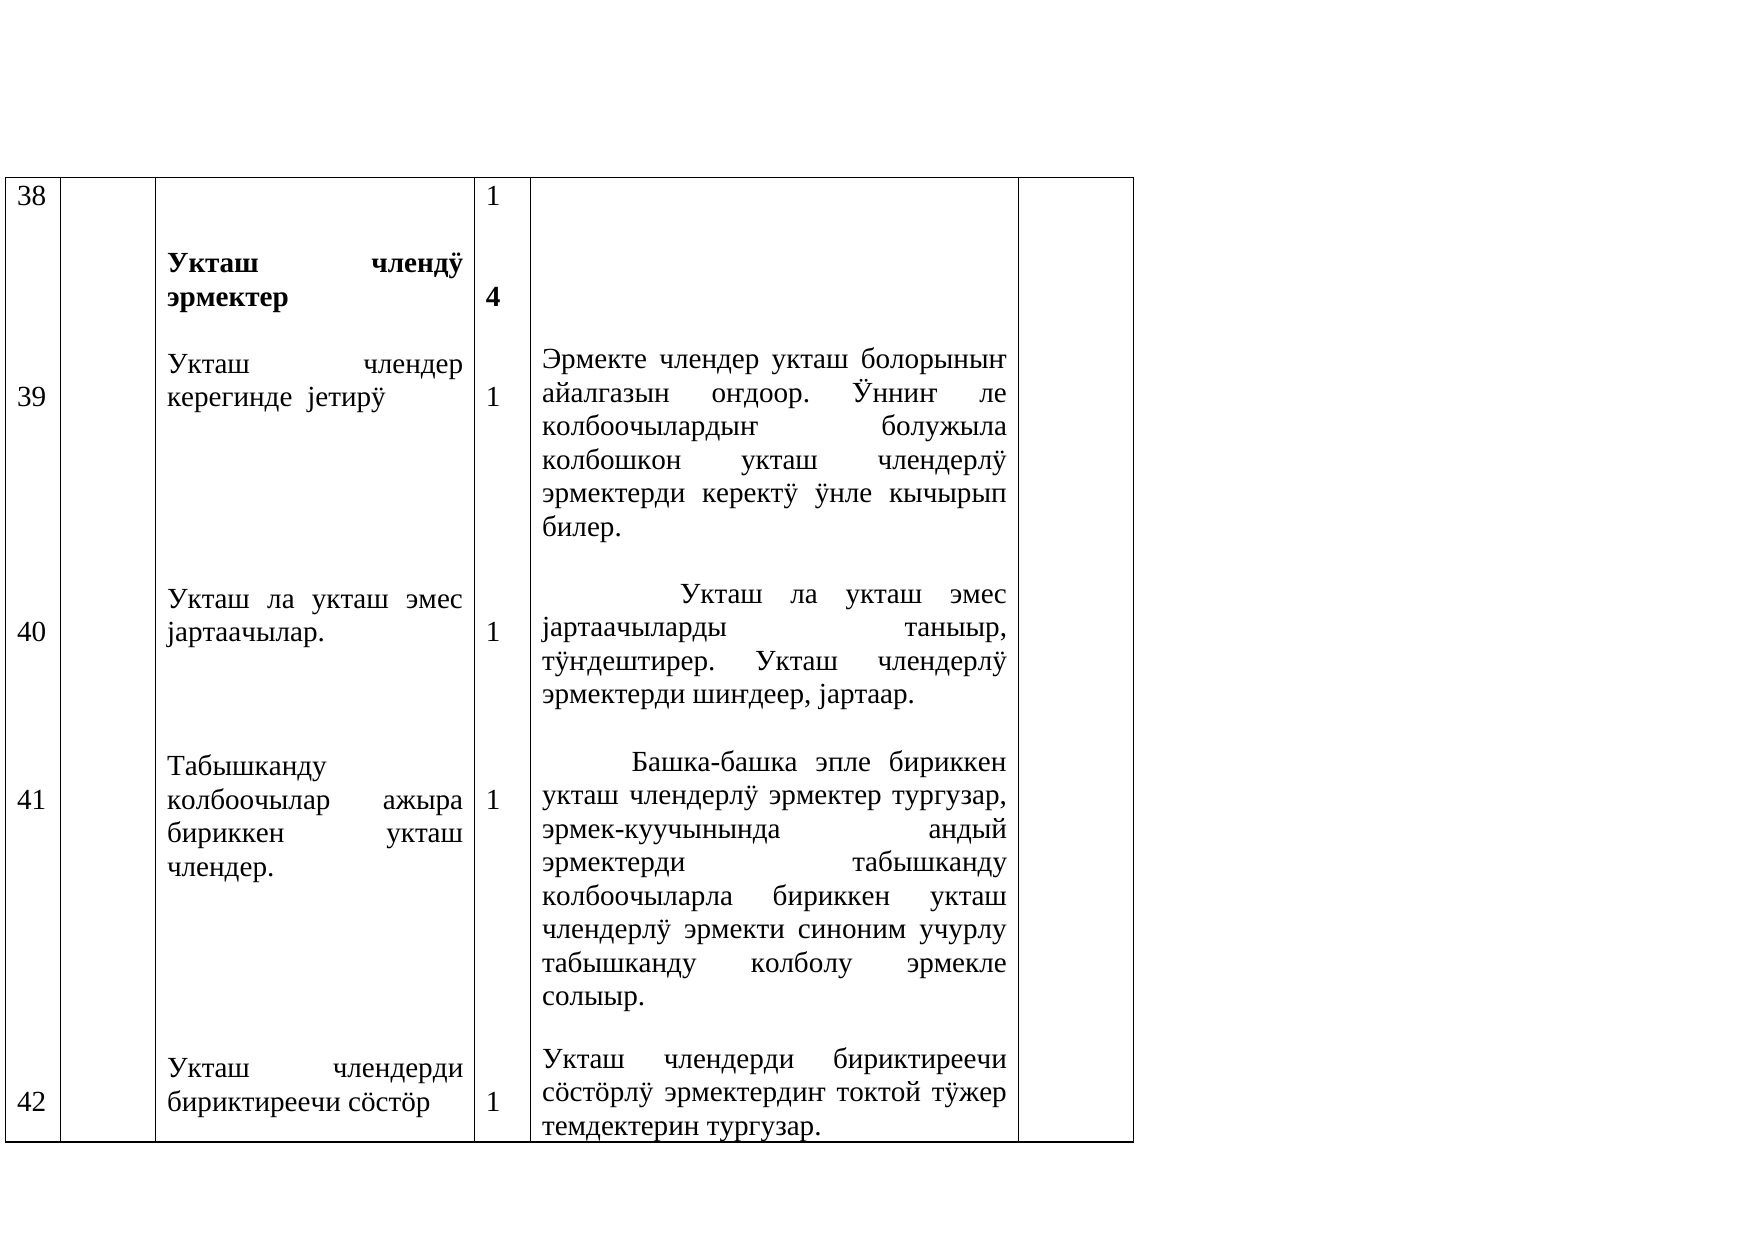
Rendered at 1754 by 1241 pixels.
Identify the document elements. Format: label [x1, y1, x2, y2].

table_cell [475, 178, 530, 1141]
table_cell [61, 178, 155, 1141]
table_cell [1019, 178, 1133, 1141]
table_cell [156, 178, 474, 1141]
table_cell [6, 178, 60, 1141]
table_cell [531, 178, 1018, 1141]
